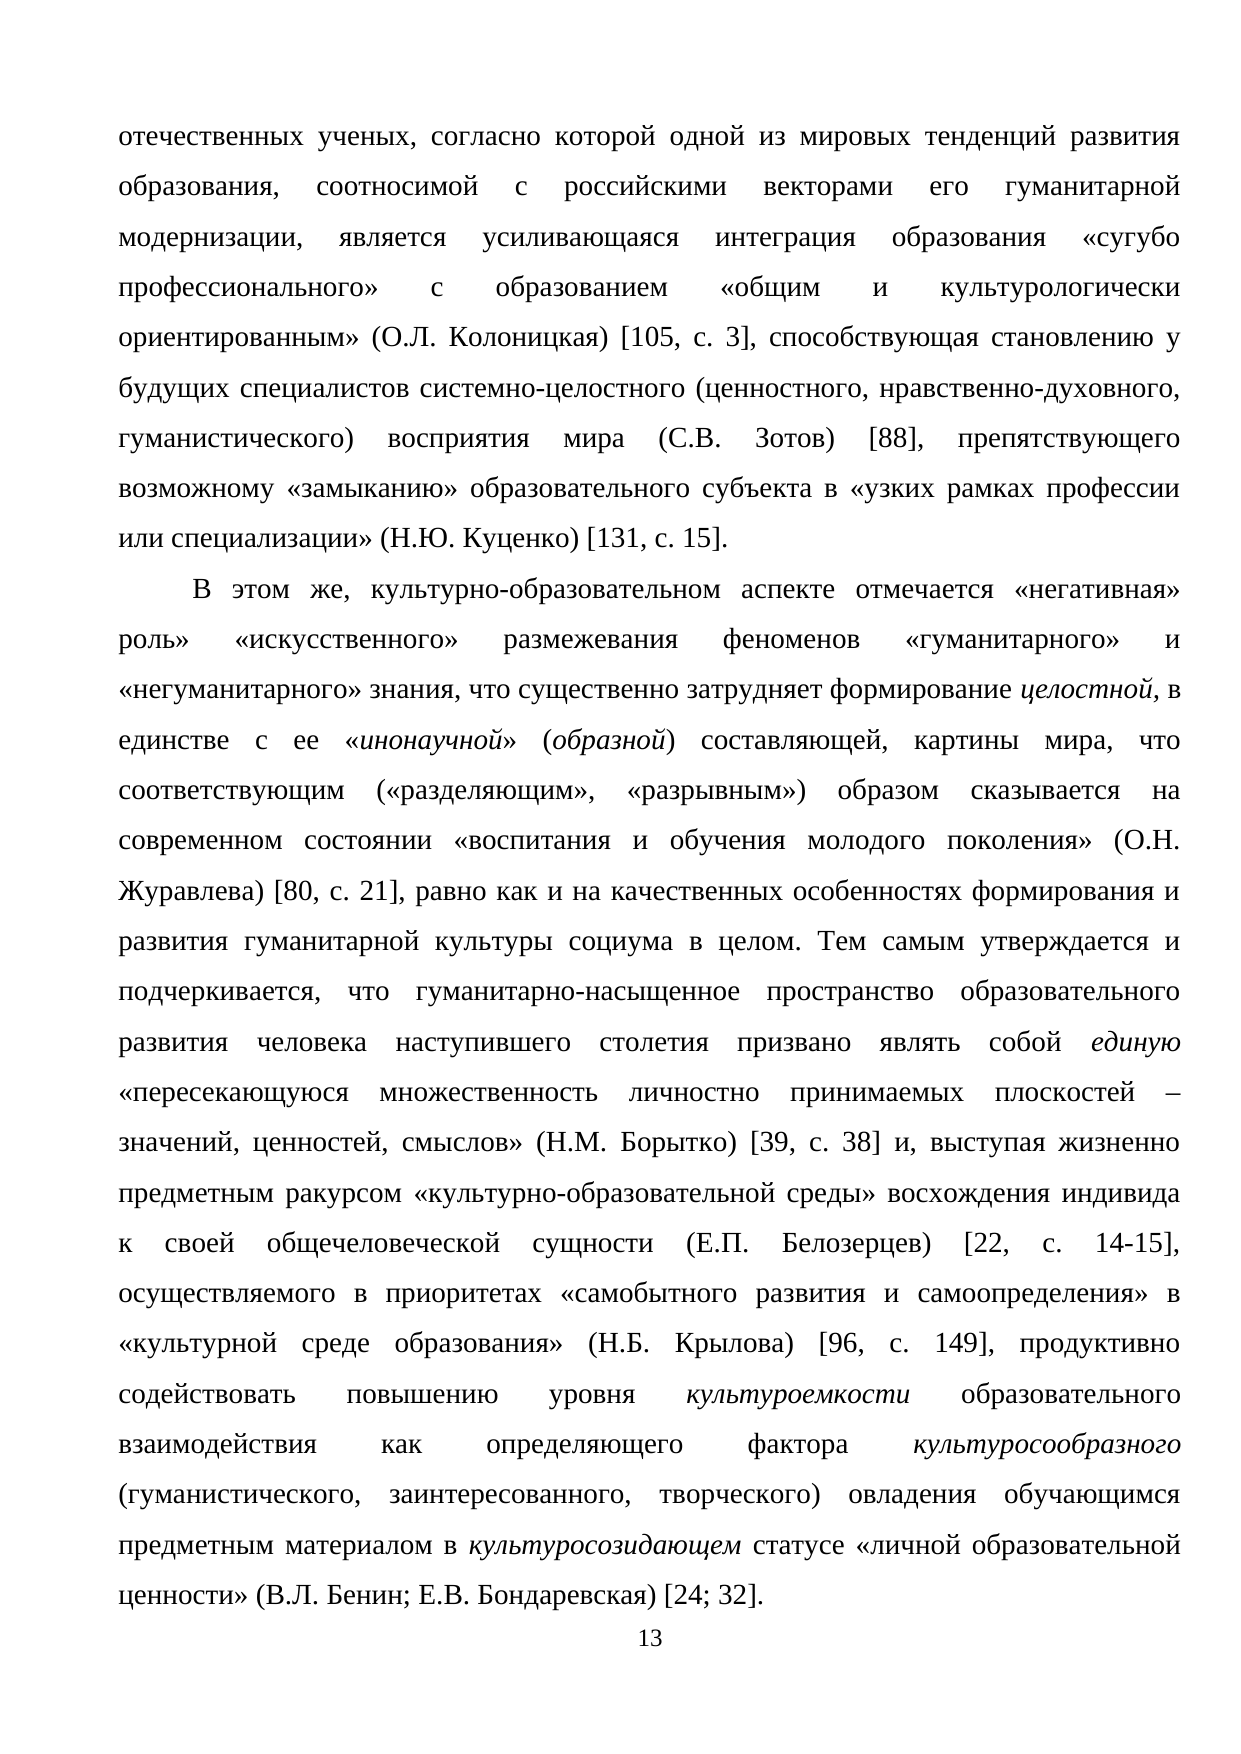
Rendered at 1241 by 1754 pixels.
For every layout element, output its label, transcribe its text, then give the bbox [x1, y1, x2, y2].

text В этом же, культурно-образовательном аспекте отмечается «негативная» роль» «искусственного» размежевания феноменов «гуманитарного» и «негуманитарного» знания, что существенно затрудняет формирование целостной, в единстве с ее «инонаучной» (образной) составляющей, картины мира, что соответствующим («разделяющим», «разрывным») образом сказывается на современном состоянии «воспитания и обучения молодого поколения» (О.Н. Журавлева) [80, с. 21], равно как и на качественных особенностях формирования и развития гуманитарной культуры социума в целом. Тем самым утверждается и подчеркивается, что гуманитарно-насыщенное пространство образовательного развития человека наступившего столетия призвано являть собой единую «пересекающуюся множественность личностно принимаемых плоскостей – значений, ценностей, смыслов» (Н.М. Борытко) [39, с. 38] и, выступая жизненно предметным ракурсом «культурно-образовательной среды» восхождения индивида к своей общечеловеческой сущности (Е.П. Белозерцев) [22, с. 14-15], осуществляемого в приоритетах «самобытного развития и самоопределения» в «культурной среде образования» (Н.Б. Крылова) [96, с. 149], продуктивно содействовать повышению уровня культуроемкости образовательного взаимодействия как определяющего фактора культуросообразного (гуманистического, заинтересованного, творческого) овладения обучающимся предметным материалом в культуросозидающем статусе «личной образовательной ценности» (В.Л. Бенин; Е.В. Бондаревская) [24; 32]. [118, 571, 1181, 1611]
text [118, 118, 1181, 554]
